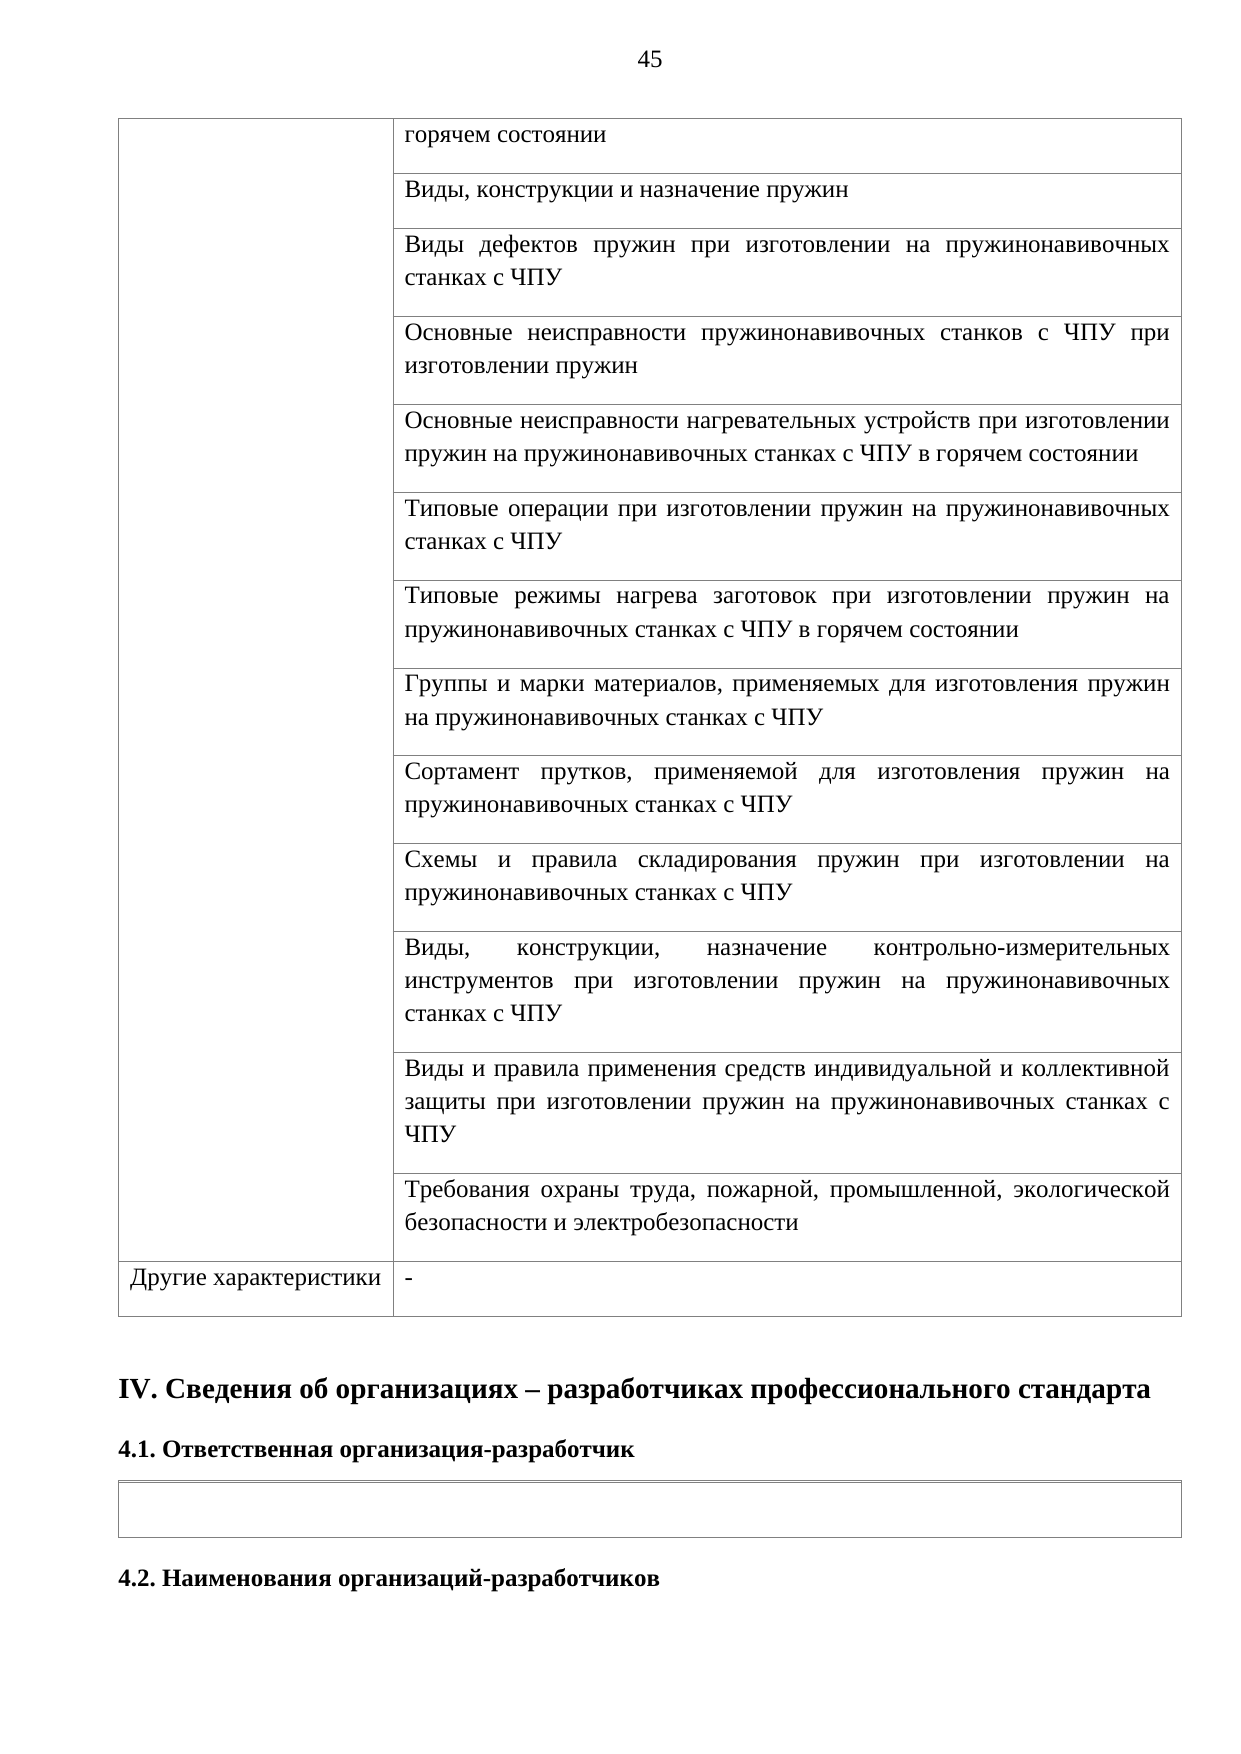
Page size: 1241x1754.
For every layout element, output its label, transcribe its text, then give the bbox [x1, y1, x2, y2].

table_cell Типовые операции при изготовлении пружин на пружинонавивочных станках с ЧПУ [394, 493, 1181, 579]
text 4.1. Ответственная организация-разработчик [118, 1434, 1181, 1463]
subtitle IV. Сведения об организациях – разработчиках профессионального стандарта [118, 1371, 1181, 1404]
table_cell Сортамент прутков, применяемой для изготовления пружин на пружинонавивочных станках с ЧПУ [394, 756, 1181, 843]
text 4.2. Наименования организаций-разработчиков [118, 1563, 1181, 1592]
table_cell Виды дефектов пружин при изготовлении на пружинонавивочных станках с ЧПУ [394, 229, 1181, 316]
table_cell Схемы и правила складирования пружин при изготовлении на пружинонавивочных станках с ЧПУ [394, 844, 1181, 931]
table_cell Основные неисправности пружинонавивочных станков с ЧПУ при изготовлении пружин [394, 317, 1181, 404]
table_cell Основные неисправности нагревательных устройств при изготовлении пружин на пружинонавивочных станках с ЧПУ в горячем состоянии [394, 405, 1181, 492]
table_cell Виды, конструкции, назначение контрольно-измерительных инструментов при изготовлении пружин на пружинонавивочных станках с ЧПУ [394, 932, 1181, 1052]
table_cell Группы и марки материалов, применяемых для изготовления пружин на пружинонавивочных станках с ЧПУ [394, 669, 1181, 755]
table_cell - [394, 1262, 1181, 1316]
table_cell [394, 119, 1181, 173]
table_cell Виды и правила применения средств индивидуальной и коллективной защиты при изготовлении пружин на пружинонавивочных станках с ЧПУ [394, 1053, 1181, 1173]
table_cell Требования охраны труда, пожарной, промышленной, экологической безопасности и электробезопасности [394, 1174, 1181, 1261]
table_cell Другие характеристики [119, 1262, 393, 1316]
table_cell [119, 1483, 1181, 1537]
table_cell Виды, конструкции и назначение пружин [394, 174, 1181, 228]
table_cell Типовые режимы нагрева заготовок при изготовлении пружин на пружинонавивочных станках с ЧПУ в горячем состоянии [394, 581, 1181, 667]
